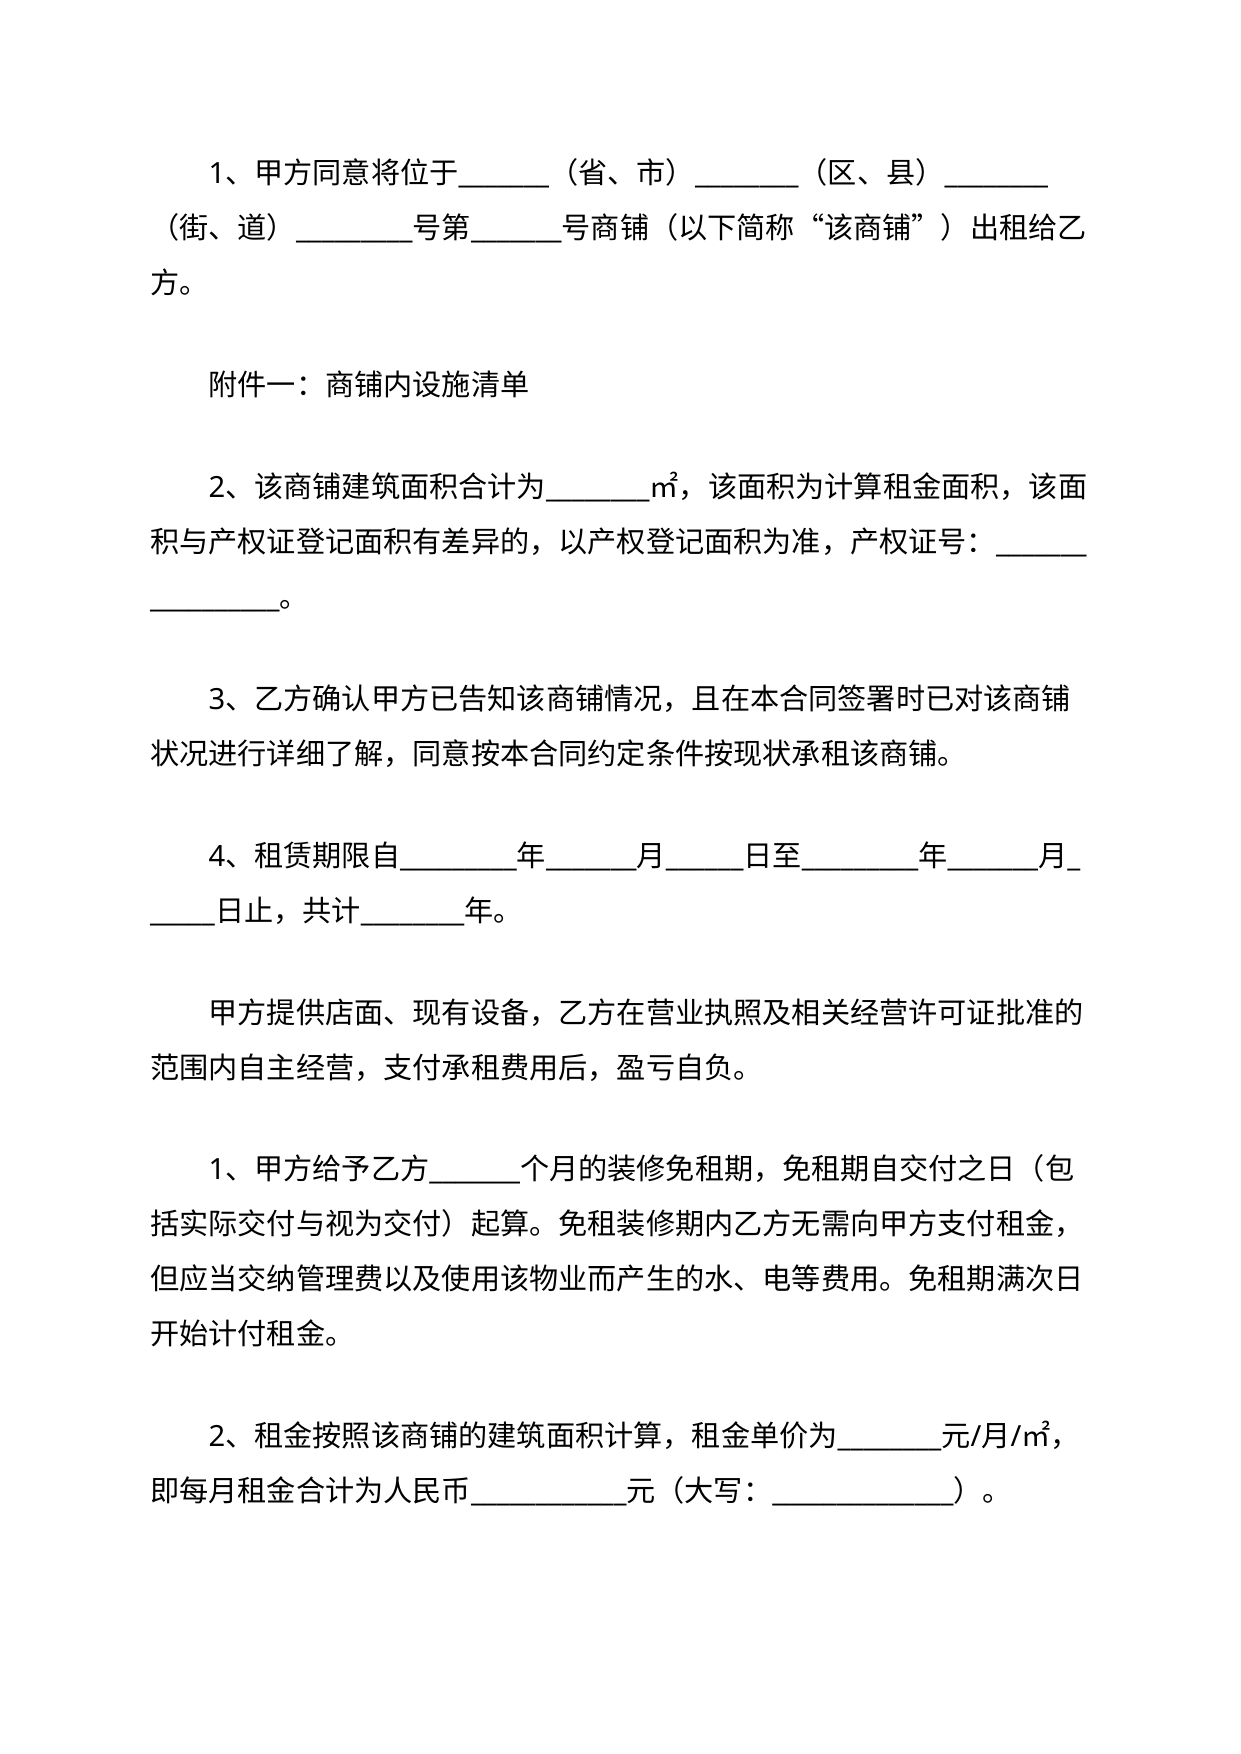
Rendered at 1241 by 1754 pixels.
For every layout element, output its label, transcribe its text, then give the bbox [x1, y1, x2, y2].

text 3、乙方确认甲方已告知该商铺情况，且在本合同签署时已对该商铺状况进行详细了解，同意按本合同约定条件按现状承租该商铺。 [150, 676, 1090, 773]
text 甲方提供店面、现有设备，乙方在营业执照及相关经营许可证批准的范围内自主经营，支付承租费用后，盈亏自负。 [150, 989, 1090, 1086]
text 2、租金按照该商铺的建筑面积计算，租金单价为________元/月/㎡，即每月租金合计为人民币____________元（大写：______________）。 [150, 1412, 1090, 1510]
text 1、甲方同意将位于_______（省、市）________（区、县）________（街、道）_________号第_______号商铺（以下简称“该商铺”）出租给乙方。 [150, 150, 1090, 302]
text 2、该商铺建筑面积合计为________㎡，该面积为计算租金面积，该面积与产权证登记面积有差异的，以产权登记面积为准，产权证号：_________________。 [150, 463, 1090, 616]
text 1、甲方给予乙方_______个月的装修免租期，免租期自交付之日（包括实际交付与视为交付）起算。免租装修期内乙方无需向甲方支付租金，但应当交纳管理费以及使用该物业而产生的水、电等费用。免租期满次日开始计付租金。 [150, 1146, 1090, 1353]
text 4、租赁期限自_________年_______月______日至_________年_______月______日止，共计________年。 [150, 832, 1090, 930]
text 附件一：商铺内设施清单 [150, 362, 1090, 404]
